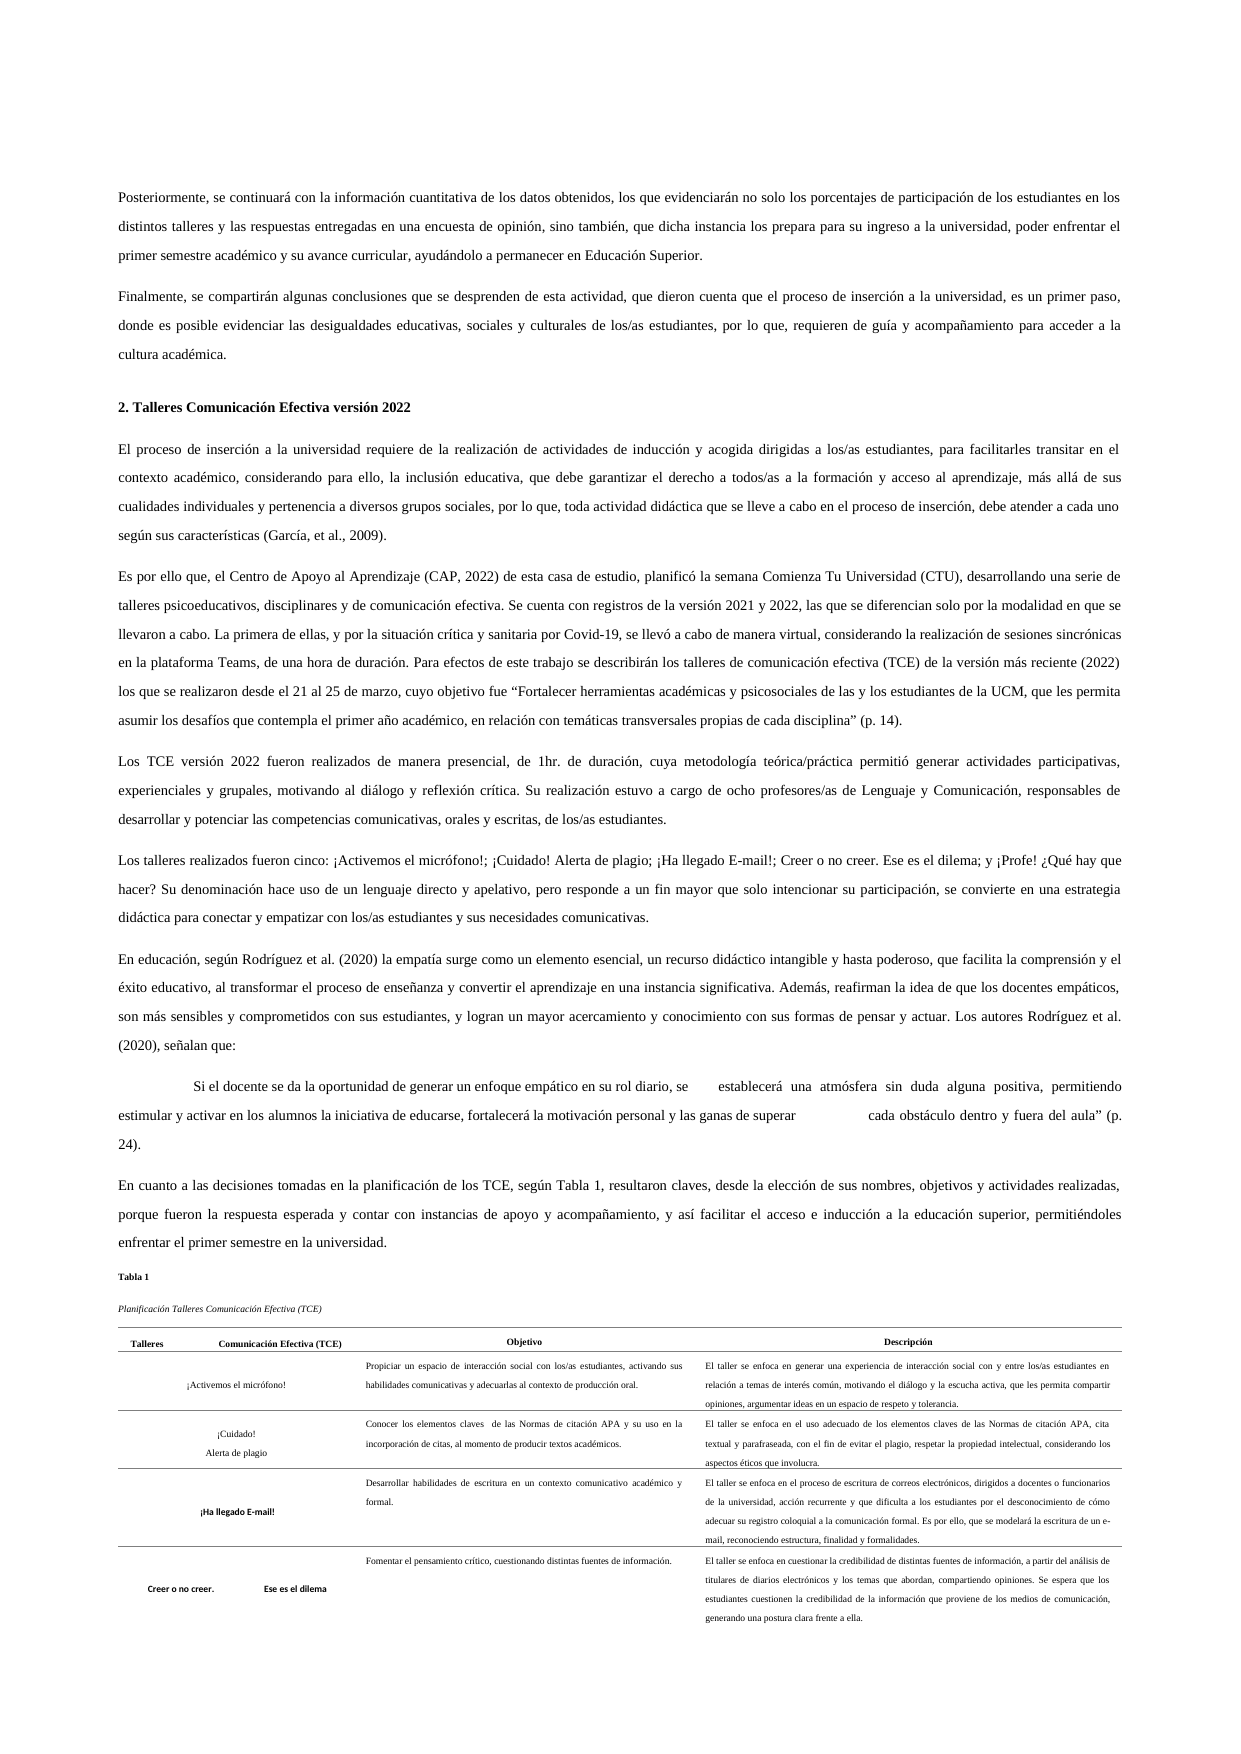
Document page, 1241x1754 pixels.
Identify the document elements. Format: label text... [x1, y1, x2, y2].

text Planificación Talleres Comunicación Efectiva (TCE) [118, 1295, 1122, 1314]
text Los TCE versión 2022 fueron realizados de manera presencial, de 1hr. de duración, cuya metodología teórica/práctica permitió generar actividades participativas, experienciales y grupales, motivando al diálogo y reflexión crítica. Su realización estuvo a cargo de ocho profesores/as de Lenguaje y Comunicación, responsables de desarrollar y potenciar las competencias comunicativas, orales y escritas, de los/as estudiantes. [118, 741, 1122, 827]
text Los talleres realizados fueron cinco: ¡Activemos el micrófono!; ¡Cuidado! Alerta de plagio; ¡Ha llegado E-mail!; Creer o no creer. Ese es el dilema; y ¡Profe! ¿Qué hay que hacer? Su denominación hace uso de un lenguaje directo y apelativo, pero responde a un fin mayor que solo intencionar su participación, se convierte en una estrategia didáctica para conectar y empatizar con los/as estudiantes y sus necesidades comunicativas. [118, 840, 1122, 926]
text Es por ello que, el Centro de Apoyo al Aprendizaje (CAP, 2022) de esta casa de estudio, planificó la semana Comienza Tu Universidad (CTU), desarrollando una serie de talleres psicoeducativos, disciplinares y de comunicación efectiva. Se cuenta con registros de la versión 2021 y 2022, las que se diferencian solo por la modalidad en que se llevaron a cabo. La primera de ellas, y por la situación crítica y sanitaria por Covid-19, se llevó a cabo de manera virtual, considerando la realización de sesiones sincrónicas en la plataforma Teams, de una hora de duración. Para efectos de este trabajo se describirán los talleres de comunicación efectiva (TCE) de la versión más reciente (2022) los que se realizaron desde el 21 al 25 de marzo, cuyo objetivo fue “Fortalecer herramientas académicas y psicosociales de las y los estudiantes de la UCM, que les permita asumir los desafíos que contempla el primer año académico, en relación con temáticas transversales propias de cada disciplina” (p. 14). [118, 556, 1122, 728]
table_cell Conocer los elementos claves de las Normas de citación APA y su uso en la incorporación de citas, al momento de producir textos académicos. [354, 1411, 694, 1468]
text Finalmente, se compartirán algunas conclusiones que se desprenden de esta actividad, que dieron cuenta que el proceso de inserción a la universidad, es un primer paso, donde es posible evidenciar las desigualdades educativas, sociales y culturales de los/as estudiantes, por lo que, requieren de guía y acompañamiento para acceder a la cultura académica. [118, 276, 1122, 362]
table_cell El taller se enfoca en el uso adecuado de los elementos claves de las Normas de citación APA, cita textual y parafraseada, con el fin de evitar el plagio, respetar la propiedad intelectual, considerando los aspectos éticos que involucra. [694, 1411, 1122, 1468]
text Posteriormente, se continuará con la información cuantitativa de los datos obtenidos, los que evidenciarán no solo los porcentajes de participación de los estudiantes en los distintos talleres y las respuestas entregadas en una encuesta de opinión, sino también, que dicha instancia los prepara para su ingreso a la universidad, poder enfrentar el primer semestre académico y su avance curricular, ayudándolo a permanecer en Educación Superior. [118, 177, 1122, 263]
table_cell ¡Ha llegado E-mail! [118, 1469, 354, 1546]
table_header Descripción [694, 1328, 1122, 1351]
text 2. Talleres Comunicación Efectiva versión 2022 [118, 387, 1122, 416]
table_cell El taller se enfoca en cuestionar la credibilidad de distintas fuentes de información, a partir del análisis de titulares de diarios electrónicos y los temas que abordan, compartiendo opiniones. Se espera que los estudiantes cuestionen la credibilidad de la información que proviene de los medios de comunicación, generando una postura clara frente a ella. [694, 1547, 1122, 1624]
table_cell El taller se enfoca en generar una experiencia de interacción social con y entre los/as estudiantes en relación a temas de interés común, motivando el diálogo y la escucha activa, que les permita compartir opiniones, argumentar ideas en un espacio de respeto y tolerancia. [694, 1352, 1122, 1410]
table_cell Creer o no creer. Ese es el dilema [118, 1547, 354, 1624]
table_cell ¡Activemos el micrófono! [118, 1352, 354, 1410]
text En cuanto a las decisiones tomadas en la planificación de los TCE, según Tabla 1, resultaron claves, desde la elección de sus nombres, objetivos y actividades realizadas, porque fueron la respuesta esperada y contar con instancias de apoyo y acompañamiento, y así facilitar el acceso e inducción a la educación superior, permitiéndoles enfrentar el primer semestre en la universidad. [118, 1165, 1122, 1251]
text Tabla 1 [118, 1263, 1122, 1283]
table_cell Desarrollar habilidades de escritura en un contexto comunicativo académico y formal. [354, 1469, 694, 1546]
table_cell Fomentar el pensamiento crítico, cuestionando distintas fuentes de información. [354, 1547, 694, 1624]
table_cell ¡Cuidado! Alerta de plagio [118, 1411, 354, 1468]
table_header Talleres Comunicación Efectiva (TCE) [118, 1328, 354, 1351]
table_cell Propiciar un espacio de interacción social con los/as estudiantes, activando sus habilidades comunicativas y adecuarlas al contexto de producción oral. [354, 1352, 694, 1410]
table_cell El taller se enfoca en el proceso de escritura de correos electrónicos, dirigidos a docentes o funcionarios de la universidad, acción recurrente y que dificulta a los estudiantes por el desconocimiento de cómo adecuar su registro coloquial a la comunicación formal. Es por ello, que se modelará la escritura de un e-mail, reconociendo estructura, finalidad y formalidades. [694, 1469, 1122, 1546]
text En educación, según Rodríguez et al. (2020) la empatía surge como un elemento esencial, un recurso didáctico intangible y hasta poderoso, que facilita la comprensión y el éxito educativo, al transformar el proceso de enseñanza y convertir el aprendizaje en una instancia significativa. Además, reafirman la idea de que los docentes empáticos, son más sensibles y comprometidos con sus estudiantes, y logran un mayor acercamiento y conocimiento con sus formas de pensar y actuar. Los autores Rodríguez et al. (2020), señalan que: [118, 938, 1122, 1053]
text Si el docente se da la oportunidad de generar un enfoque empático en su rol diario, se establecerá una atmósfera sin duda alguna positiva, permitiendo estimular y activar en los alumnos la iniciativa de educarse, fortalecerá la motivación personal y las ganas de superar cada obstáculo dentro y fuera del aula” (p. 24). [118, 1066, 1122, 1152]
table_header Objetivo [354, 1328, 694, 1351]
text El proceso de inserción a la universidad requiere de la realización de actividades de inducción y acogida dirigidas a los/as estudiantes, para facilitarles transitar en el contexto académico, considerando para ello, la inclusión educativa, que debe garantizar el derecho a todos/as a la formación y acceso al aprendizaje, más allá de sus cualidades individuales y pertenencia a diversos grupos sociales, por lo que, toda actividad didáctica que se lleve a cabo en el proceso de inserción, debe atender a cada uno según sus características (García, et al., 2009). [118, 428, 1122, 543]
